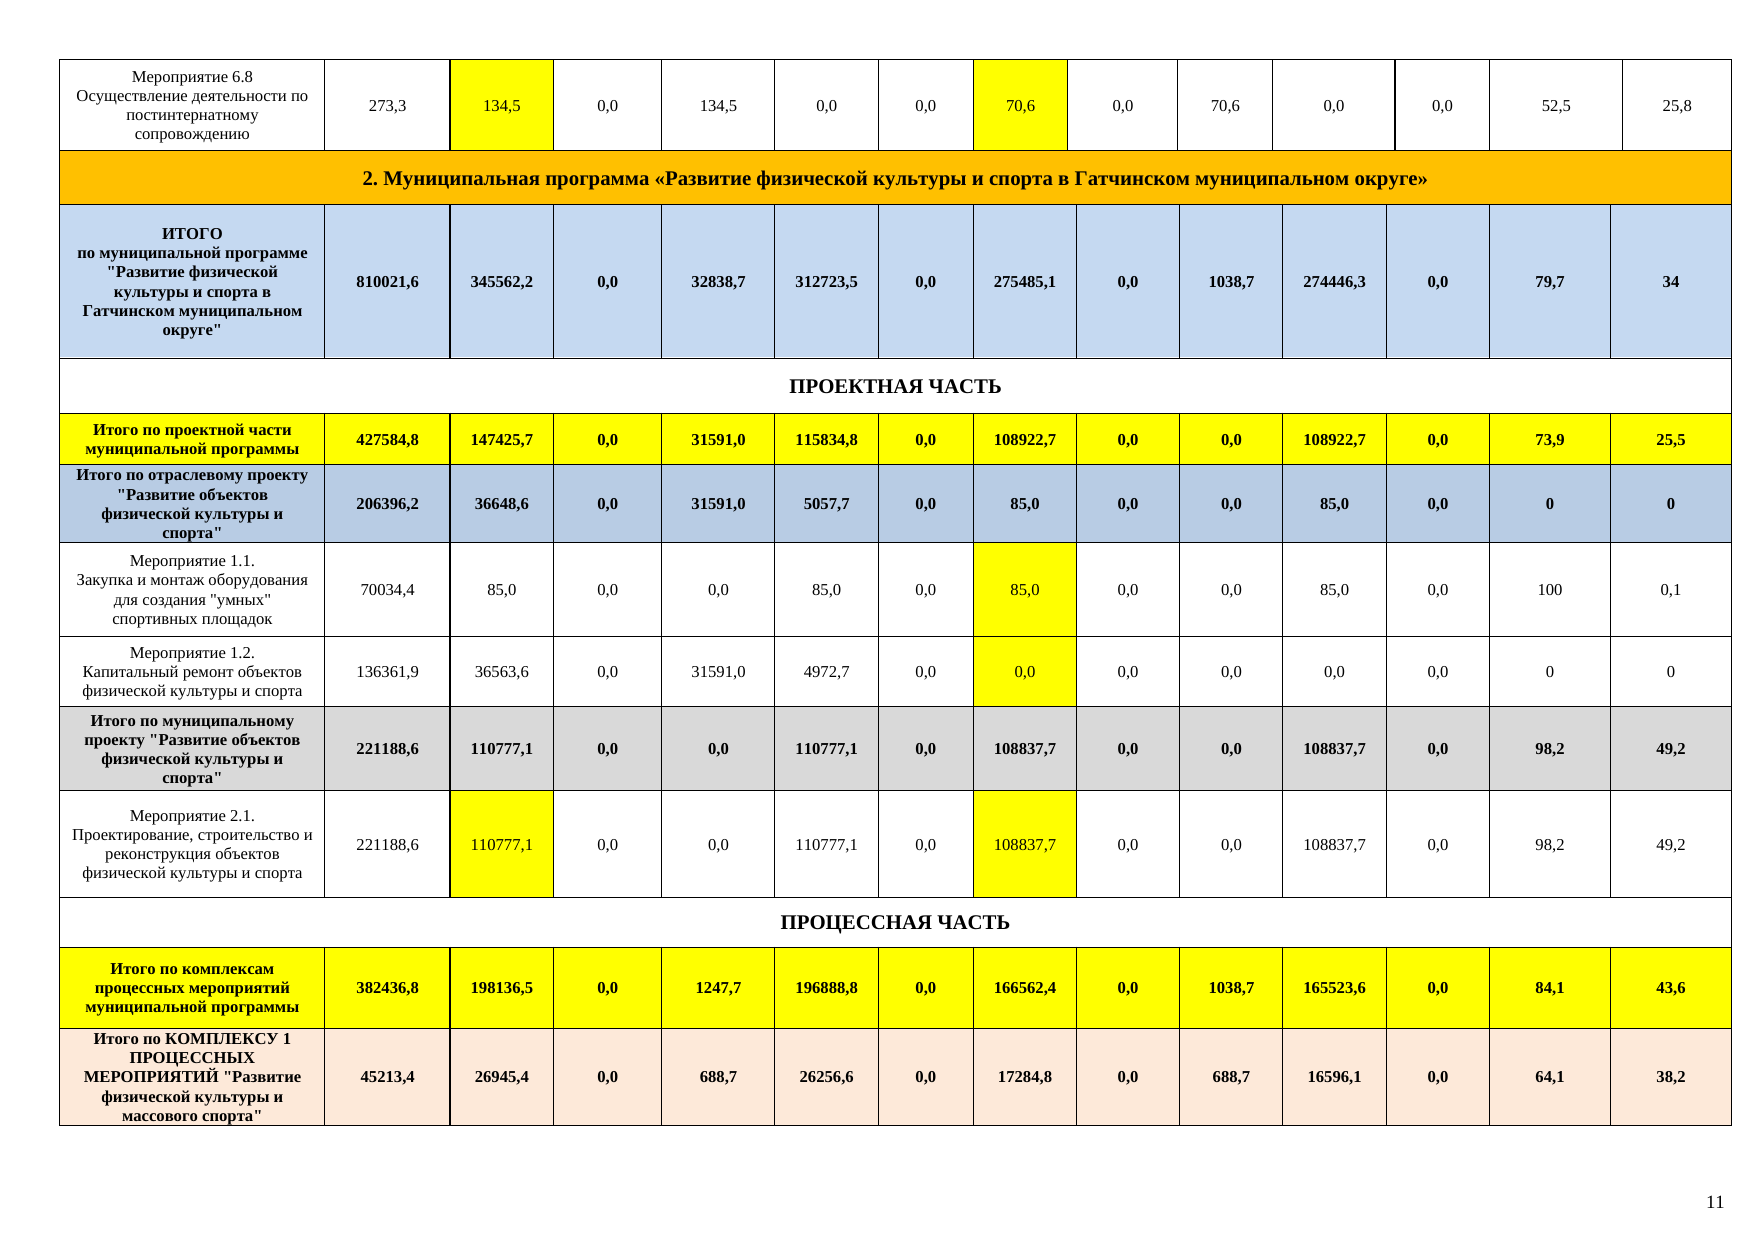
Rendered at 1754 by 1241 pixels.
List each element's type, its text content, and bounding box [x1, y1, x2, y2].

table_cell 49,2 [1611, 707, 1731, 790]
table_cell 110777,1 [775, 707, 878, 790]
table_cell 810021,6 [325, 205, 449, 357]
table_cell 1247,7 [662, 948, 774, 1028]
table_cell 221188,6 [325, 707, 449, 790]
table_cell 136361,9 [325, 637, 449, 706]
table_cell 0,0 [1180, 465, 1282, 542]
table_cell 108837,7 [1283, 707, 1386, 790]
table_cell 98,2 [1490, 707, 1610, 790]
table_cell 49,2 [1611, 791, 1731, 897]
table_cell 110777,1 [451, 791, 553, 897]
table_cell 85,0 [1283, 543, 1386, 636]
table_cell 134,5 [662, 60, 774, 150]
table_cell 0,0 [879, 205, 973, 357]
table_cell 0,0 [1387, 948, 1489, 1028]
table_cell 0,0 [1077, 465, 1179, 542]
table_cell 0,0 [1077, 205, 1179, 357]
table_cell 31591,0 [662, 637, 774, 706]
table_cell 0,0 [554, 791, 661, 897]
table_cell 0,0 [1077, 707, 1179, 790]
table_cell 16596,1 [1283, 1029, 1386, 1125]
table_cell 0,0 [879, 707, 973, 790]
table_cell 26256,6 [775, 1029, 878, 1125]
table_cell 134,5 [451, 60, 553, 150]
table_cell 0,0 [554, 465, 661, 542]
table_cell 0,0 [1068, 60, 1177, 150]
table_cell 70,6 [1178, 60, 1272, 150]
table_cell 115834,8 [775, 414, 878, 464]
table_cell 147425,7 [451, 414, 553, 464]
table_cell 43,6 [1611, 948, 1731, 1028]
table_cell 36563,6 [451, 637, 553, 706]
table_cell 0,0 [879, 637, 973, 706]
table_cell 0,0 [879, 60, 973, 150]
table_cell 0,0 [879, 1029, 973, 1125]
table_cell 17284,8 [974, 1029, 1076, 1125]
table_cell ПРОЕКТНАЯ ЧАСТЬ [60, 359, 1731, 413]
table_cell 427584,8 [325, 414, 449, 464]
table_cell 688,7 [662, 1029, 774, 1125]
table_cell 64,1 [1490, 1029, 1610, 1125]
table_cell 2. Муниципальная программа «Развитие физической культуры и спорта в Гатчинском муниципальном округе» [60, 151, 1731, 204]
table_cell 0,0 [1387, 205, 1489, 357]
table_cell 5057,7 [775, 465, 878, 542]
table_cell 0,0 [1077, 791, 1179, 897]
table_cell 108837,7 [974, 791, 1076, 897]
table_cell 84,1 [1490, 948, 1610, 1028]
table_cell 98,2 [1490, 791, 1610, 897]
table_cell 31591,0 [662, 414, 774, 464]
table_cell 0,0 [1077, 1029, 1179, 1125]
table_cell 70,6 [974, 60, 1067, 150]
table_cell 0,0 [1387, 1029, 1489, 1125]
table_cell 0,0 [554, 637, 661, 706]
table_cell 0,0 [554, 948, 661, 1028]
table_cell 312723,5 [775, 205, 878, 357]
table_cell 0,0 [1387, 543, 1489, 636]
table_cell 0 [1611, 465, 1731, 542]
table_cell 110777,1 [775, 791, 878, 897]
table_cell Мероприятие 1.2. Капитальный ремонт объектов физической культуры и спорта [60, 637, 324, 706]
table_cell 198136,5 [451, 948, 553, 1028]
table_cell 79,7 [1490, 205, 1610, 357]
table_cell 108837,7 [1283, 791, 1386, 897]
table_cell 0,0 [1273, 60, 1394, 150]
table_cell 0,0 [1396, 60, 1489, 150]
table_cell 32838,7 [662, 205, 774, 357]
table_cell 166562,4 [974, 948, 1076, 1028]
table_cell 85,0 [974, 543, 1076, 636]
table_cell 70034,4 [325, 543, 449, 636]
table_cell 0,0 [554, 1029, 661, 1125]
table_cell 688,7 [1180, 1029, 1282, 1125]
table_cell 206396,2 [325, 465, 449, 542]
table_cell 0,0 [879, 465, 973, 542]
table_cell 36648,6 [451, 465, 553, 542]
table_cell 85,0 [974, 465, 1076, 542]
table_cell 0,0 [554, 707, 661, 790]
table_cell 0,0 [1387, 414, 1489, 464]
table_cell 0,0 [554, 414, 661, 464]
table_cell 0,0 [662, 791, 774, 897]
table_cell 108922,7 [1283, 414, 1386, 464]
table_cell 1038,7 [1180, 205, 1282, 357]
table_cell Итого по комплексам процессных мероприятий муниципальной программы [60, 948, 324, 1028]
table_cell 165523,6 [1283, 948, 1386, 1028]
table_cell 1038,7 [1180, 948, 1282, 1028]
table_cell 221188,6 [325, 791, 449, 897]
table_cell 0,0 [1180, 707, 1282, 790]
table_cell 0,0 [1077, 543, 1179, 636]
table_cell 0,0 [554, 205, 661, 357]
table_cell 0,0 [1387, 637, 1489, 706]
table_cell 85,0 [775, 543, 878, 636]
table_cell Мероприятие 2.1. Проектирование, строительство и реконструкция объектов физической культуры и спорта [60, 791, 324, 897]
table_cell 0,0 [879, 543, 973, 636]
table_cell 34 [1611, 205, 1731, 357]
table_cell 85,0 [451, 543, 553, 636]
table_cell 274446,3 [1283, 205, 1386, 357]
table_cell 0,1 [1611, 543, 1731, 636]
table_cell 45213,4 [325, 1029, 449, 1125]
table_cell 100 [1490, 543, 1610, 636]
table_cell Итого по КОМПЛЕКСУ 1 ПРОЦЕССНЫХ МЕРОПРИЯТИЙ "Развитие физической культуры и массового спорта" [60, 1029, 324, 1125]
table_cell 0,0 [1180, 791, 1282, 897]
table_cell 0,0 [1387, 791, 1489, 897]
table_cell 0,0 [775, 60, 878, 150]
table_cell 0,0 [1387, 465, 1489, 542]
table_cell 0,0 [662, 707, 774, 790]
table_cell 0,0 [879, 414, 973, 464]
table_cell 0,0 [974, 637, 1076, 706]
table_cell 4972,7 [775, 637, 878, 706]
table_cell 0,0 [1077, 637, 1179, 706]
table_cell 110777,1 [451, 707, 553, 790]
table_cell Итого по отраслевому проекту "Развитие объектов физической культуры и спорта" [60, 465, 324, 542]
table_cell Итого по муниципальному проекту "Развитие объектов физической культуры и спорта" [60, 707, 324, 790]
table_cell 25,8 [1623, 60, 1731, 150]
table_cell 25,5 [1611, 414, 1731, 464]
table_cell 382436,8 [325, 948, 449, 1028]
table_cell 0,0 [879, 791, 973, 897]
table_cell 275485,1 [974, 205, 1076, 357]
table_cell 0,0 [879, 948, 973, 1028]
table_cell 0,0 [554, 60, 661, 150]
table_cell ПРОЦЕССНАЯ ЧАСТЬ [60, 898, 1731, 947]
table_cell 0 [1490, 637, 1610, 706]
table_cell Мероприятие 6.8 Осуществление деятельности по постинтернатному сопровождению [60, 60, 324, 150]
table_cell ИТОГО по муниципальной программе "Развитие физической культуры и спорта в Гатчинском муниципальном округе" [60, 205, 324, 357]
table_cell 0,0 [1077, 948, 1179, 1028]
table_cell 0 [1611, 637, 1731, 706]
table_cell 0,0 [554, 543, 661, 636]
table_cell 38,2 [1611, 1029, 1731, 1125]
table_cell 85,0 [1283, 465, 1386, 542]
table_cell 0 [1490, 465, 1610, 542]
table_cell Итого по проектной части муниципальной программы [60, 414, 324, 464]
table_cell 345562,2 [451, 205, 553, 357]
table_cell 73,9 [1490, 414, 1610, 464]
table_cell 0,0 [1077, 414, 1179, 464]
table_cell 52,5 [1490, 60, 1622, 150]
table_cell 108922,7 [974, 414, 1076, 464]
table_cell 0,0 [662, 543, 774, 636]
table_cell 31591,0 [662, 465, 774, 542]
table_cell 0,0 [1180, 637, 1282, 706]
table_cell 108837,7 [974, 707, 1076, 790]
table_cell Мероприятие 1.1. Закупка и монтаж оборудования для создания "умных" спортивных площадок [60, 543, 324, 636]
table_cell 0,0 [1387, 707, 1489, 790]
table_cell 0,0 [1180, 543, 1282, 636]
table_cell 0,0 [1283, 637, 1386, 706]
table_cell 196888,8 [775, 948, 878, 1028]
table_cell 26945,4 [451, 1029, 553, 1125]
table_cell 273,3 [325, 60, 449, 150]
table_cell 0,0 [1180, 414, 1282, 464]
